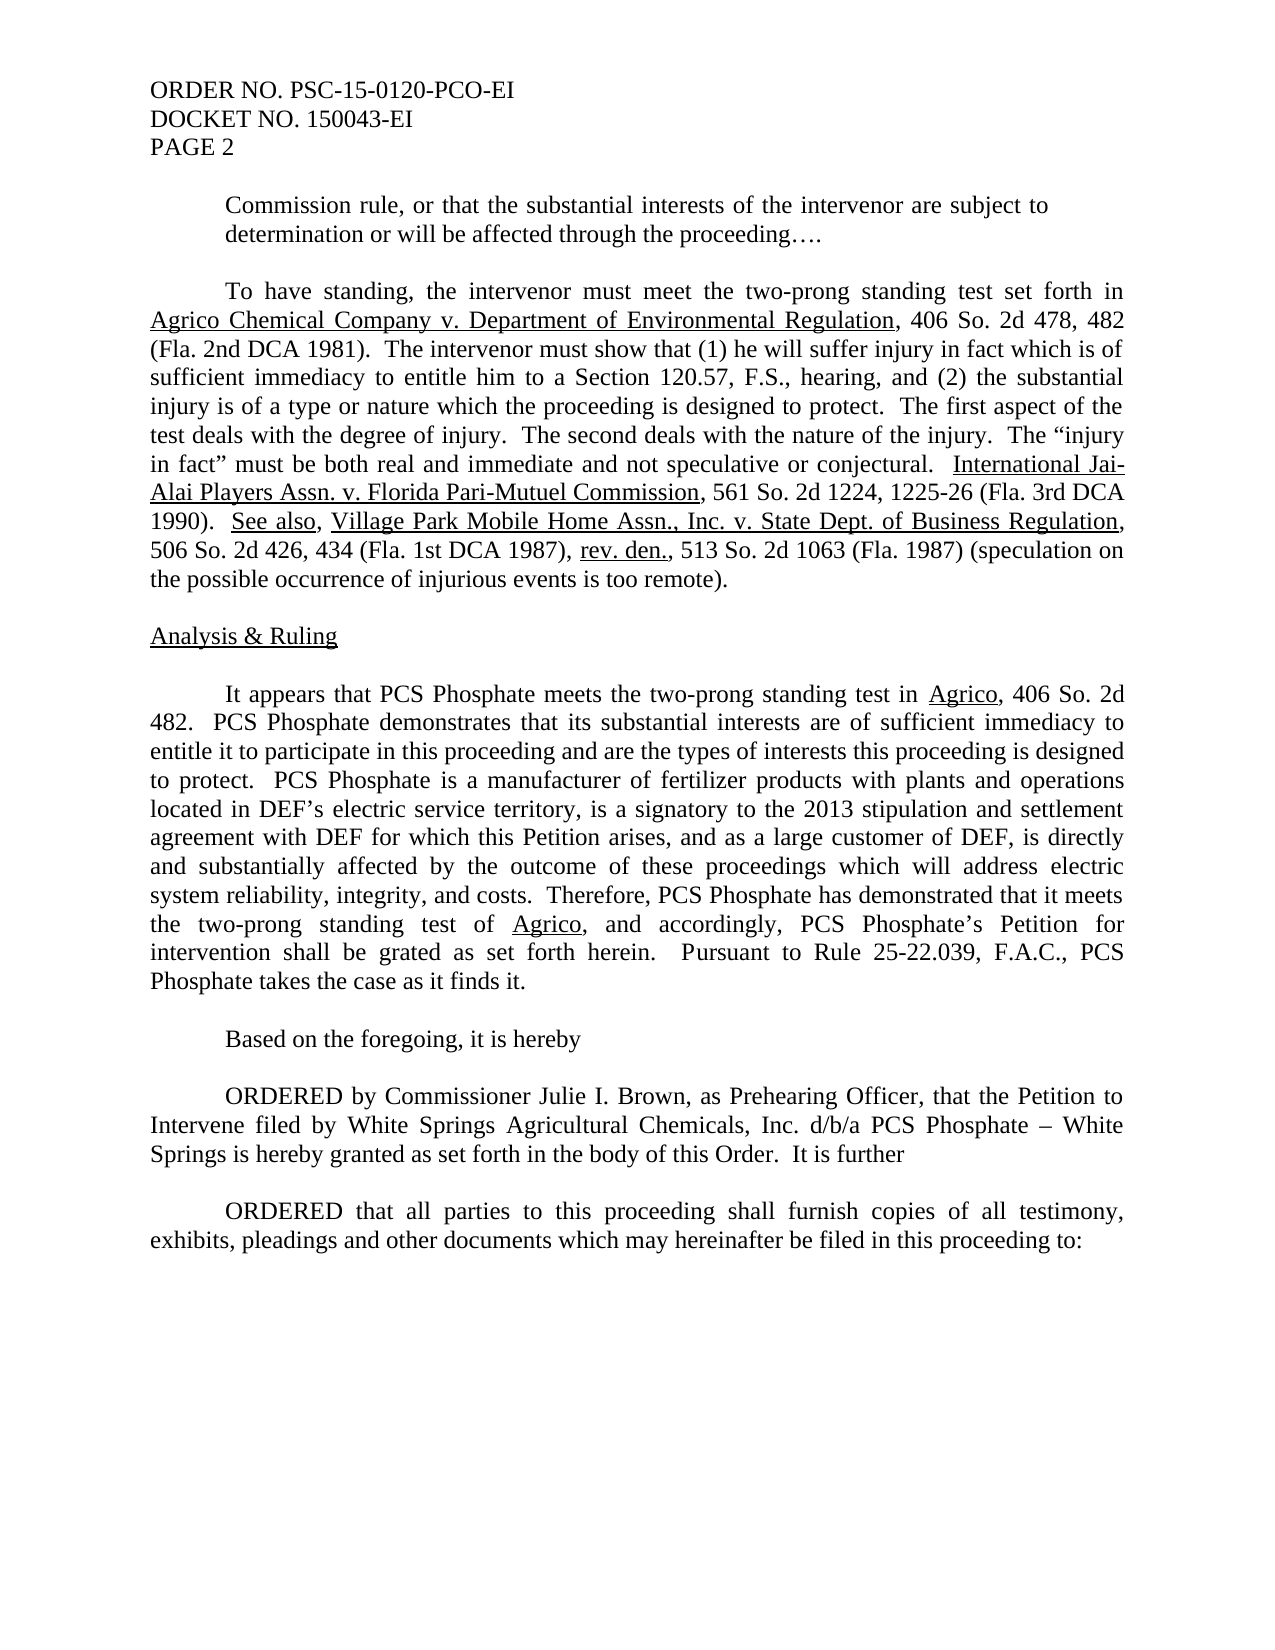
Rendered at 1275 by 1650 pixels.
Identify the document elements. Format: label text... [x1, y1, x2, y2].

text Analysis & Ruling [150, 621, 1125, 650]
text It appears that PCS Phosphate meets the two-prong standing test in Agrico, 406 So. 2d 482. PCS Phosphate demonstrates that its substantial interests are of sufficient immediacy to entitle it to participate in this proceeding and are the types of interests this proceeding is designed to protect. PCS Phosphate is a manufacturer of fertilizer products with plants and operations located in DEF’s electric service territory, is a signatory to the 2013 stipulation and settlement agreement with DEF for which this Petition arises, and as a large customer of DEF, is directly and substantially affected by the outcome of these proceedings which will address electric system reliability, integrity, and costs. Therefore, PCS Phosphate has demonstrated that it meets the two-prong standing test of Agrico, and accordingly, PCS Phosphate’s Petition for intervention shall be grated as set forth herein. Pursuant to Rule 25-22.039, F.A.C., PCS Phosphate takes the case as it finds it. [150, 679, 1125, 995]
text To have standing, the intervenor must meet the two-prong standing test set forth in Agrico Chemical Company v. Department of Environmental Regulation, 406 So. 2d 478, 482 (Fla. 2nd DCA 1981). The intervenor must show that (1) he will suffer injury in fact which is of sufficient immediacy to entitle him to a Section 120.57, F.S., hearing, and (2) the substantial injury is of a type or nature which the proceeding is designed to protect. The first aspect of the test deals with the degree of injury. The second deals with the nature of the injury. The “injury in fact” must be both real and immediate and not speculative or conjectural. International Jai-Alai Players Assn. v. Florida Pari-Mutuel Commission, 561 So. 2d 1224, 1225-26 (Fla. 3rd DCA 1990). See also, Village Park Mobile Home Assn., Inc. v. State Dept. of Business Regulation, 506 So. 2d 426, 434 (Fla. 1st DCA 1987), rev. den., 513 So. 2d 1063 (Fla. 1987) (speculation on the possible occurrence of injurious events is too remote). [150, 276, 1125, 592]
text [225, 190, 1050, 247]
text Based on the foregoing, it is hereby [150, 1024, 1125, 1052]
text ORDERED by Commissioner Julie I. Brown, as Prehearing Officer, that the Petition to Intervene filed by White Springs Agricultural Chemicals, Inc. d/b/a PCS Phosphate – White Springs is hereby granted as set forth in the body of this Order. It is further [150, 1081, 1125, 1167]
text ORDERED that all parties to this proceeding shall furnish copies of all testimony, exhibits, pleadings and other documents which may hereinafter be filed in this proceeding to: [150, 1196, 1125, 1254]
